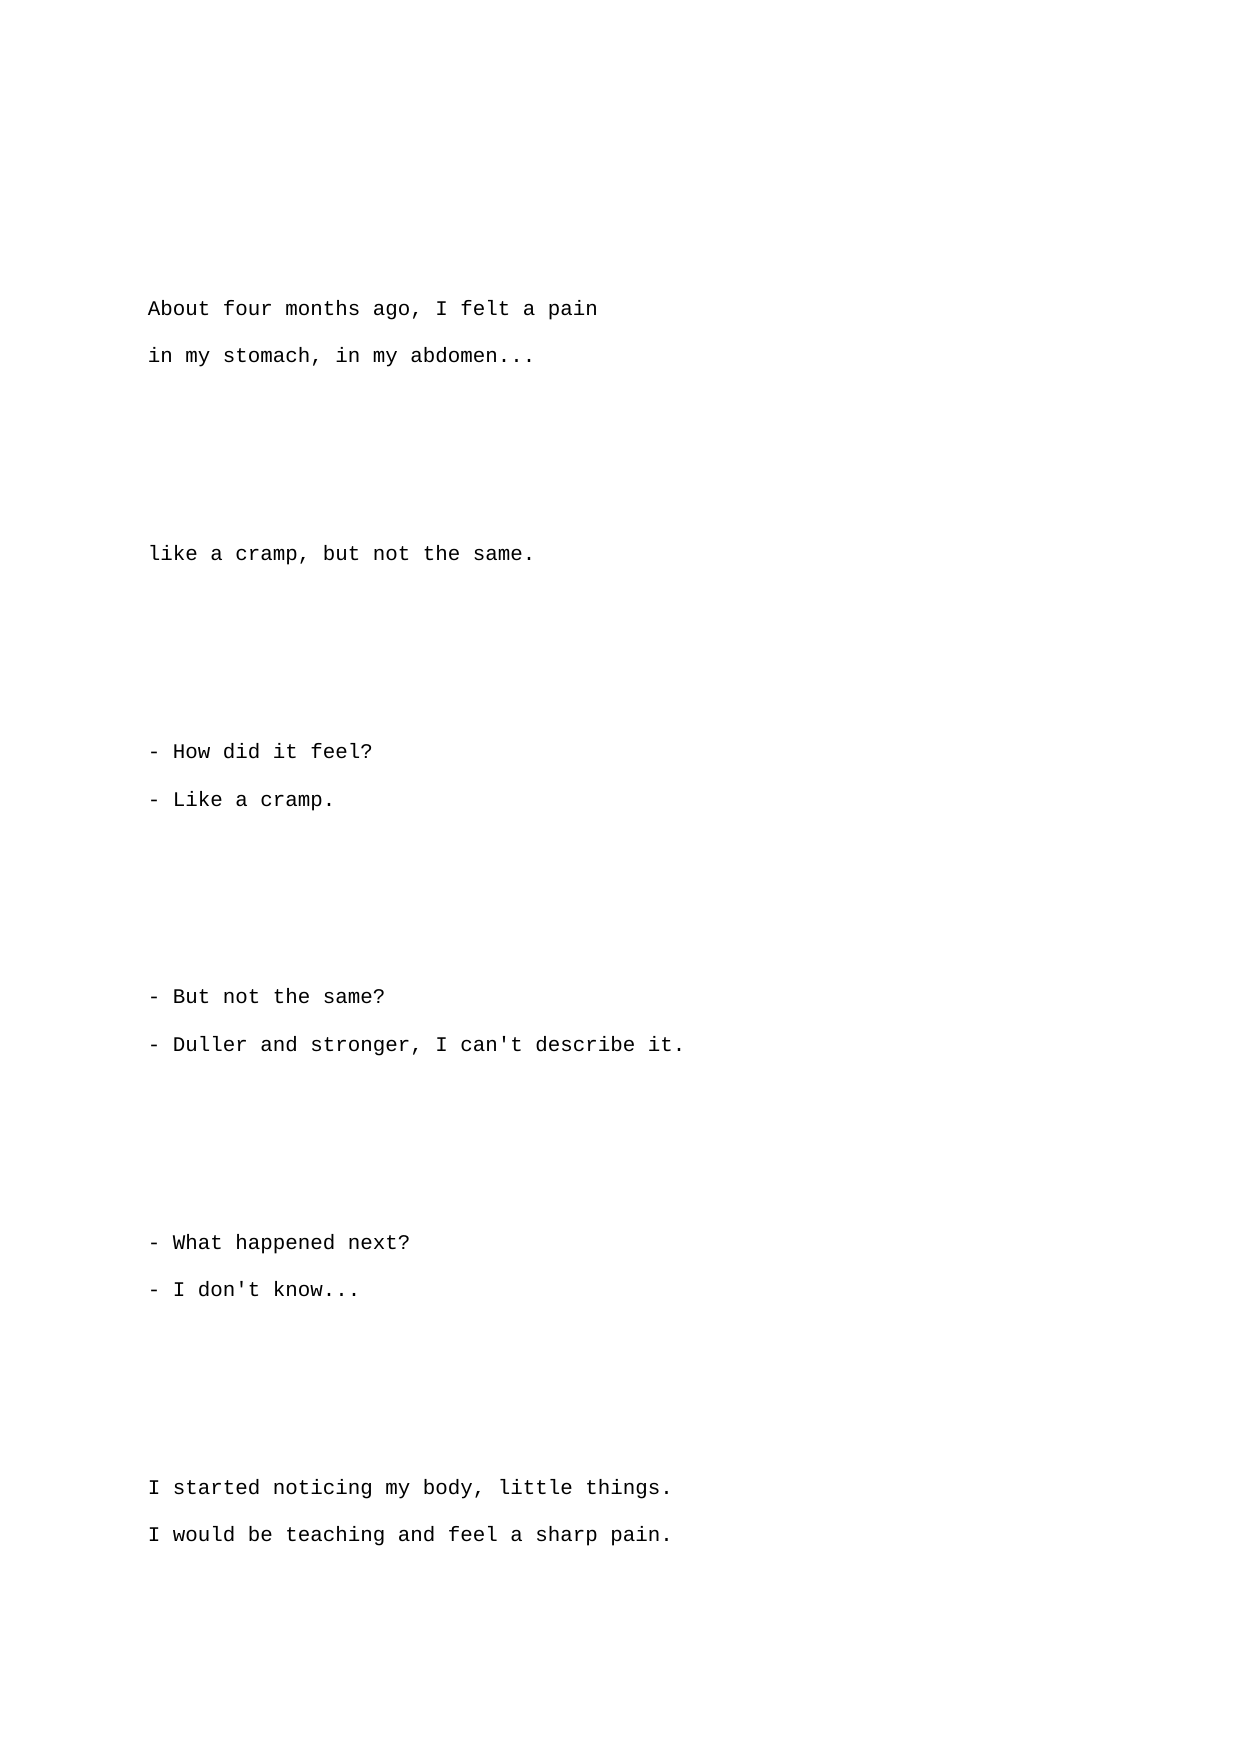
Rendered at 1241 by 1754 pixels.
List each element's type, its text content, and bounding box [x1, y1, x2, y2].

text About four months ago, I felt a pain [148, 298, 1093, 322]
text I would be teaching and feel a sharp pain. [148, 1524, 1093, 1548]
text in my stomach, in my abdomen... [148, 346, 1093, 369]
text - How did it feel? [148, 741, 1093, 765]
text - I don't know... [148, 1279, 1093, 1303]
text like a cramp, but not the same. [148, 543, 1093, 567]
text - But not the same? [148, 987, 1093, 1010]
text - What happened next? [148, 1232, 1093, 1255]
text I started noticing my body, little things. [148, 1477, 1093, 1501]
text - Duller and stronger, I can't describe it. [148, 1034, 1093, 1057]
text - Like a cramp. [148, 789, 1093, 812]
